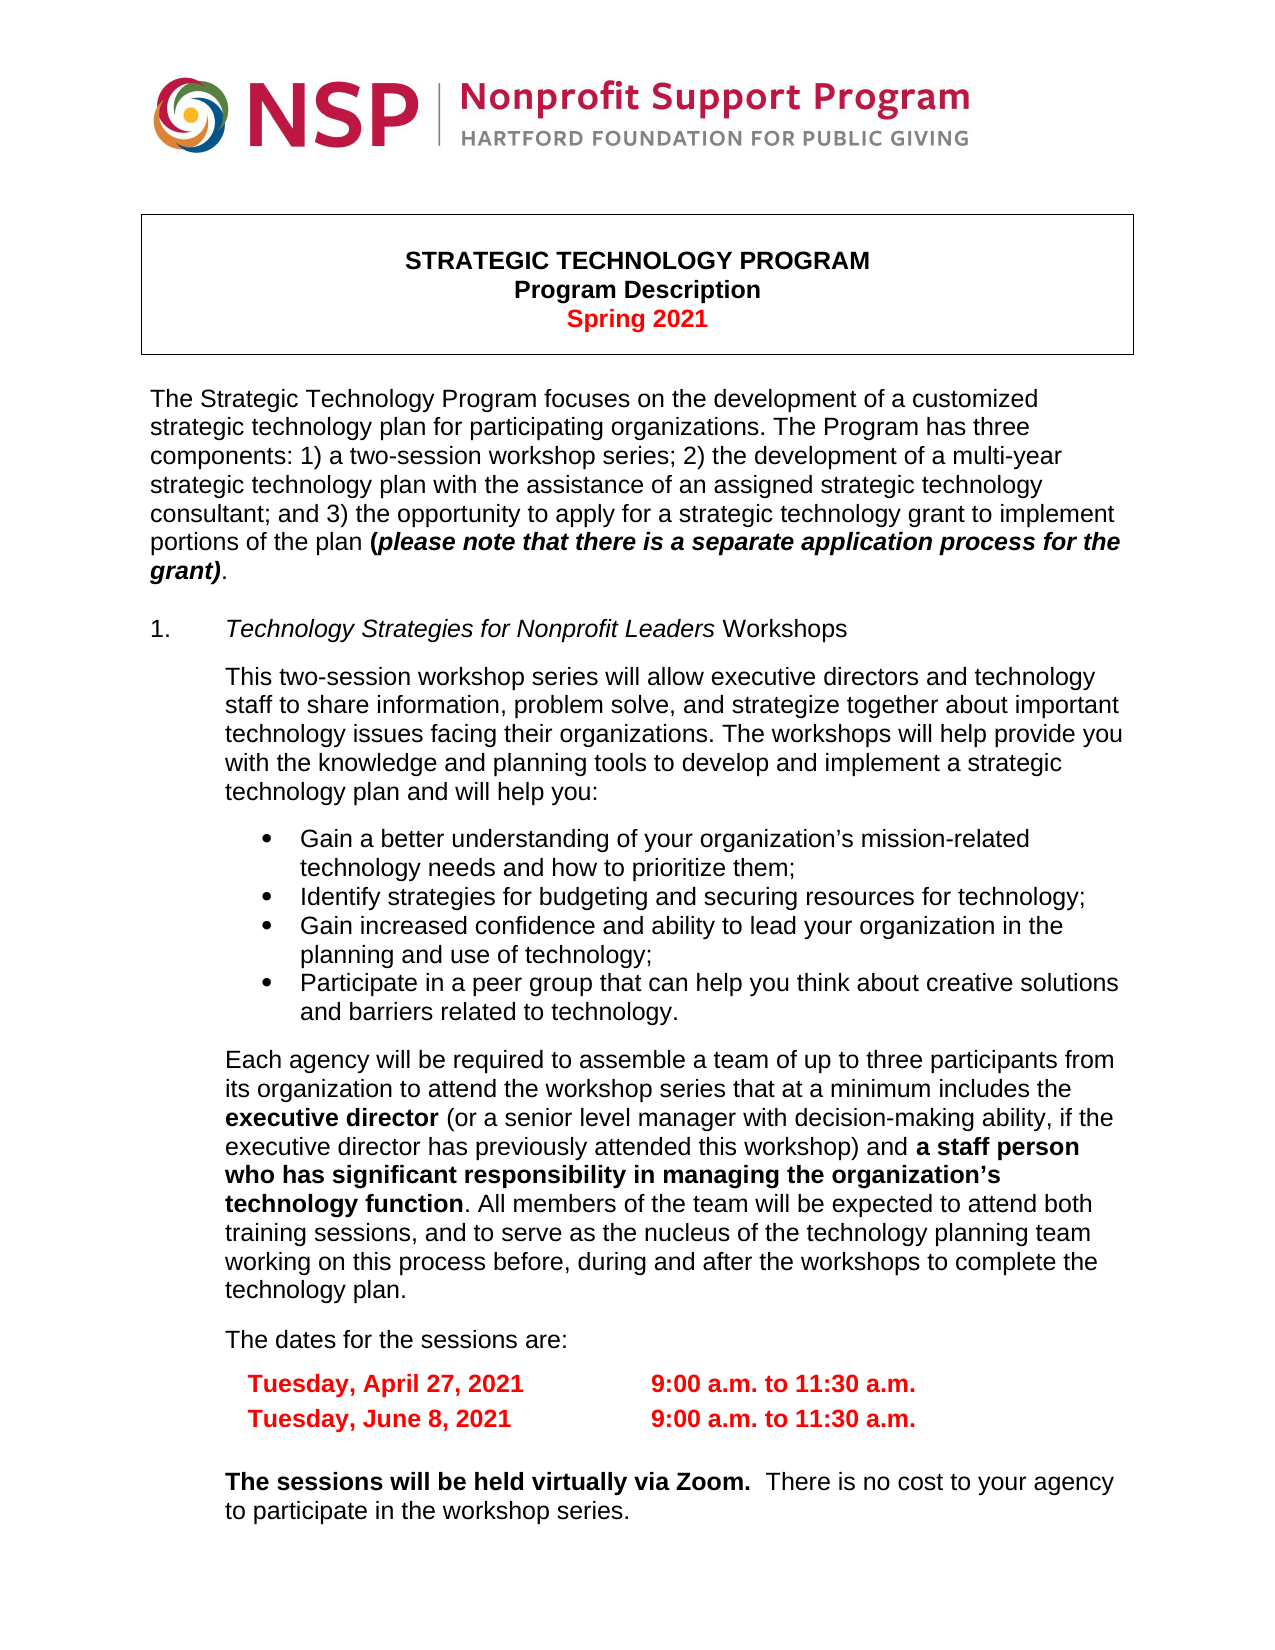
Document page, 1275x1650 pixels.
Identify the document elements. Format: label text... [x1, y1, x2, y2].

text This two-session workshop series will allow executive directors and technology staff to share information, problem solve, and strategize together about important technology issues facing their organizations. The workshops will help provide you with the knowledge and planning tools to develop and implement a strategic technology plan and will help you: [225, 661, 1125, 805]
text Program Description [150, 275, 1125, 304]
text Spring 2021 [150, 304, 1125, 332]
table_cell 9:00 a.m. to 11:30 a.m. [640, 1404, 1125, 1439]
list Gain increased confidence and ability to lead your organization in the planning and use of technology; [262, 911, 1125, 968]
list Participate in a peer group that can help you think about creative solutions and barriers related to technology. [262, 968, 1125, 1026]
list Identify strategies for budgeting and securing resources for technology; [262, 882, 1125, 911]
text STRATEGIC TECHNOLOGY PROGRAM [150, 246, 1125, 275]
text Each agency will be required to assemble a team of up to three participants from its organization to attend the workshop series that at a minimum includes the executive director (or a senior level manager with decision-making ability, if the executive director has previously attended this workshop) and a staff person who has significant responsibility in managing the organization’s technology function. All members of the team will be expected to attend both training sessions, and to serve as the nucleus of the technology planning team working on this process before, during and after the workshops to complete the technology plan. [225, 1045, 1125, 1304]
text The Strategic Technology Program focuses on the development of a customized strategic technology plan for participating organizations. The Program has three components: 1) a two-session workshop series; 2) the development of a multi-year strategic technology plan with the assistance of an assigned strategic technology consultant; and 3) the opportunity to apply for a strategic technology grant to implement portions of the plan (please note that there is a separate application process for the grant). [150, 383, 1125, 585]
list Gain a better understanding of your organization’s mission-related technology needs and how to prioritize them; [262, 824, 1125, 882]
text 1. Technology Strategies for Nonprofit Leaders Workshops [150, 613, 1125, 642]
text The dates for the sessions are: [150, 1326, 1125, 1354]
picture [150, 75, 972, 157]
table_cell Tuesday, June 8, 2021 [236, 1404, 639, 1439]
table_header Tuesday, April 27, 2021 [236, 1369, 639, 1404]
text The sessions will be held virtually via Zoom. There is no cost to your agency to participate in the workshop series. [225, 1467, 1125, 1525]
table_header 9:00 a.m. to 11:30 a.m. [640, 1369, 1125, 1404]
